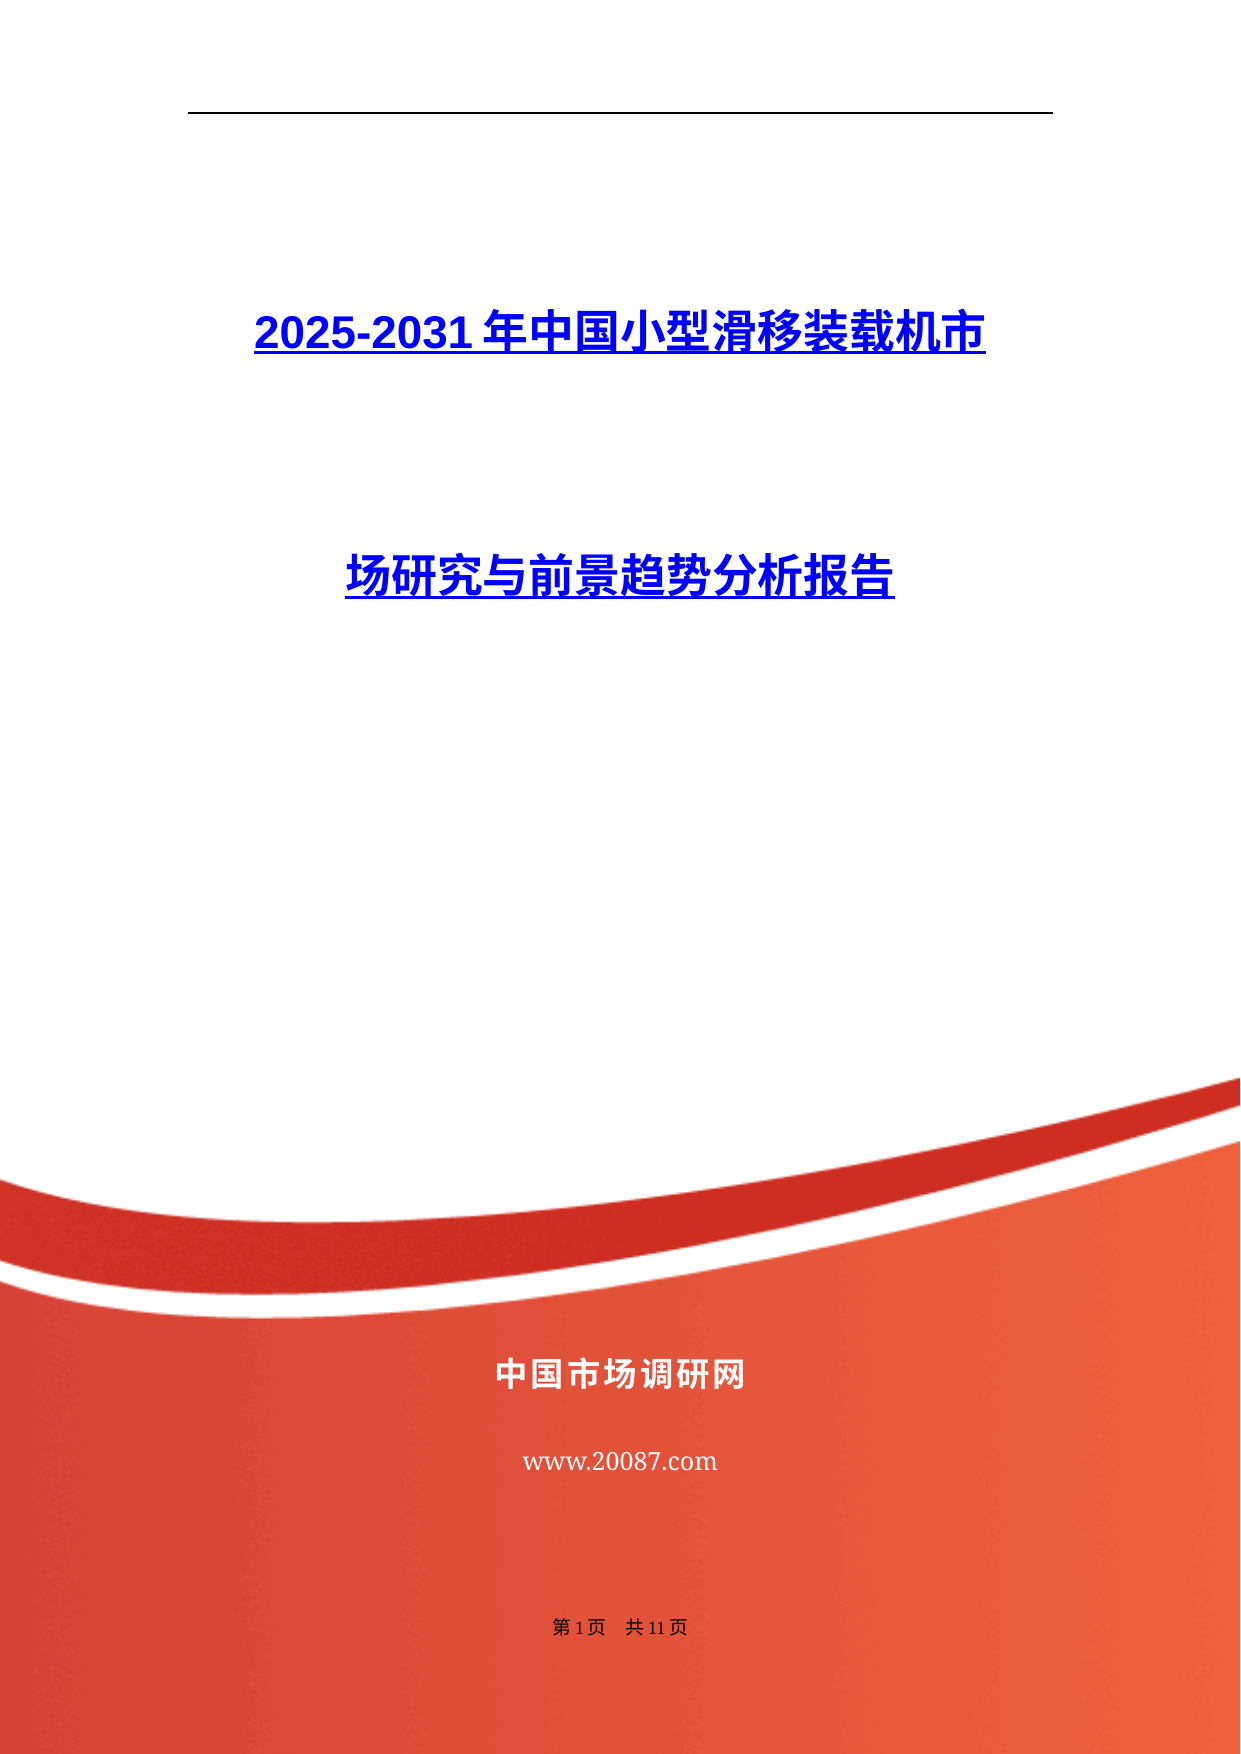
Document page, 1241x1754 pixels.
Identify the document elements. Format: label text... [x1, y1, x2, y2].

text www.20087.com [187, 1428, 1053, 1493]
picture [0, 1006, 1241, 1754]
subtitle 中国市场调研网 [187, 1339, 1053, 1404]
table_header 2025-2031年中国小型滑移装载机市场研究与前景趋势分析报告 [188, 207, 1053, 773]
